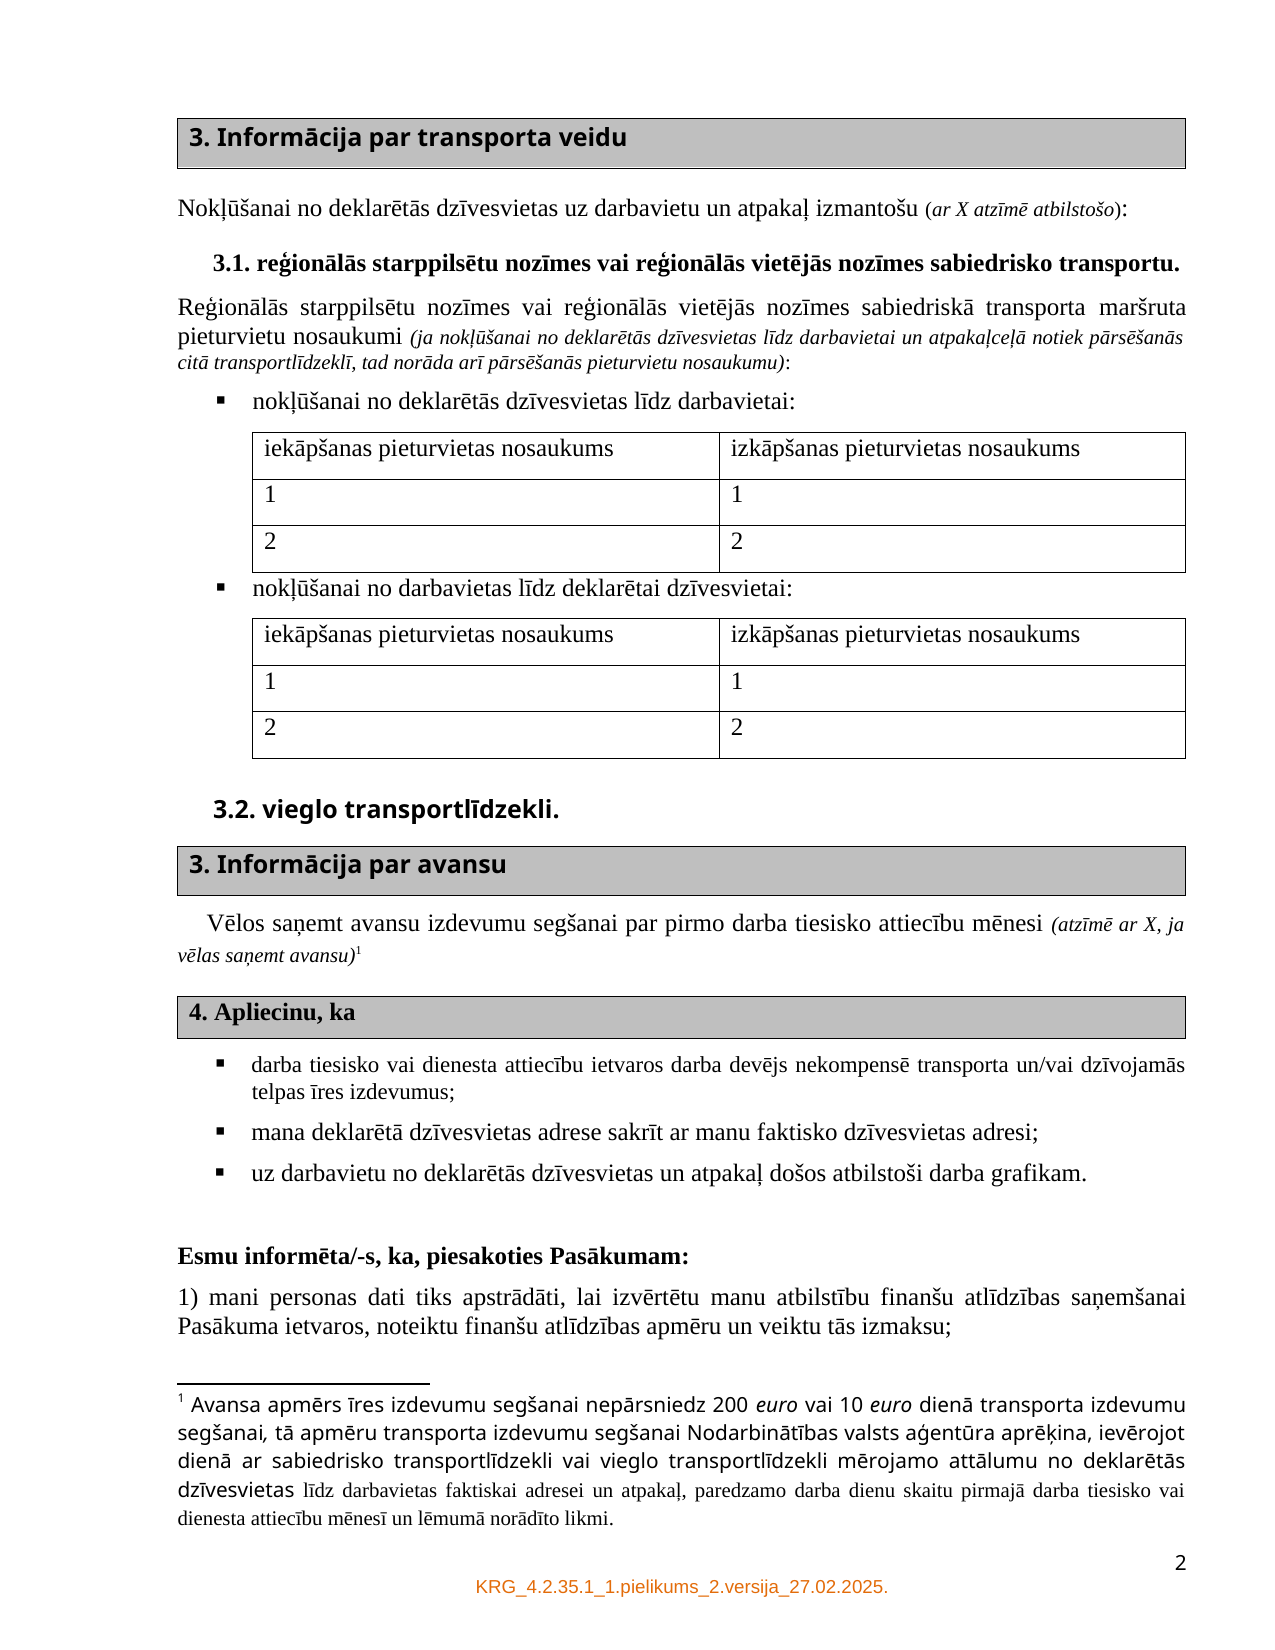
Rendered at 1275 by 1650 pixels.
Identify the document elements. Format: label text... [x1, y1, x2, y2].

text  3.2. vieglo transportlīdzekli. [177, 784, 1186, 827]
table_cell 2 [253, 712, 719, 758]
text Nokļūšanai no deklarētās dzīvesvietas uz darbavietu un atpakaļ izmantošu (ar X atzīmē atbilstošo): [177, 193, 1186, 222]
table_header 3. Informācija par transporta veidu [178, 119, 1185, 167]
list nokļūšanai no darbavietas līdz deklarētai dzīvesvietai: [215, 573, 1186, 601]
text Vēlos saņemt avansu izdevumu segšanai par pirmo darba tiesisko attiecību mēnesi (atzīmē ar X, ja vēlas saņemt avansu) [177, 896, 1186, 967]
table_cell 1 [253, 480, 719, 525]
table_cell 1 [720, 480, 1185, 525]
list nokļūšanai no deklarētās dzīvesvietas līdz darbavietai: [215, 386, 1186, 415]
table_header 3. Informācija par avansu [178, 847, 1185, 895]
table_header izkāpšanas pieturvietas nosaukums [720, 433, 1185, 478]
list mana deklarētā dzīvesvietas adrese sakrīt ar manu faktisko dzīvesvietas adresi; [214, 1117, 1187, 1146]
table_header iekāpšanas pieturvietas nosaukums [253, 433, 719, 478]
table_cell 1 [253, 666, 719, 711]
table_header 4. Apliecinu, ka [178, 997, 1185, 1038]
table_cell 2 [253, 526, 719, 572]
list uz darbavietu no deklarētās dzīvesvietas un atpakaļ došos atbilstoši darba grafikam. [177, 1158, 1187, 1187]
text Reģionālās starppilsētu nozīmes vai reģionālās vietējās nozīmes sabiedriskā transporta maršruta pieturvietu nosaukumi (ja nokļūšanai no deklarētās dzīvesvietas līdz darbavietai un atpakaļceļā notiek pārsēšanās citā transportlīdzeklī, tad norāda arī pārsēšanās pieturvietu nosaukumu): [177, 292, 1186, 374]
list darba tiesisko vai dienesta attiecību ietvaros darba devējs nekompensē transporta un/vai dzīvojamās telpas īres izdevumus; [214, 1051, 1187, 1104]
table_cell 2 [720, 712, 1185, 758]
text 1) mani personas dati tiks apstrādāti, lai izvērtētu manu atbilstību finanšu atlīdzības saņemšanai Pasākuma ietvaros, noteiktu finanšu atlīdzības apmēru un veiktu tās izmaksu; [177, 1282, 1187, 1339]
text  3.1. reģionālās starppilsētu nozīmes vai reģionālās vietējās nozīmes sabiedrisko transportu. [177, 237, 1186, 280]
table_header iekāpšanas pieturvietas nosaukums [253, 619, 719, 665]
table_cell 2 [720, 526, 1185, 572]
table_cell 1 [720, 666, 1185, 711]
text Esmu informēta/-s, ka, piesakoties Pasākumam: [177, 1241, 1187, 1269]
table_header izkāpšanas pieturvietas nosaukums [720, 619, 1185, 665]
